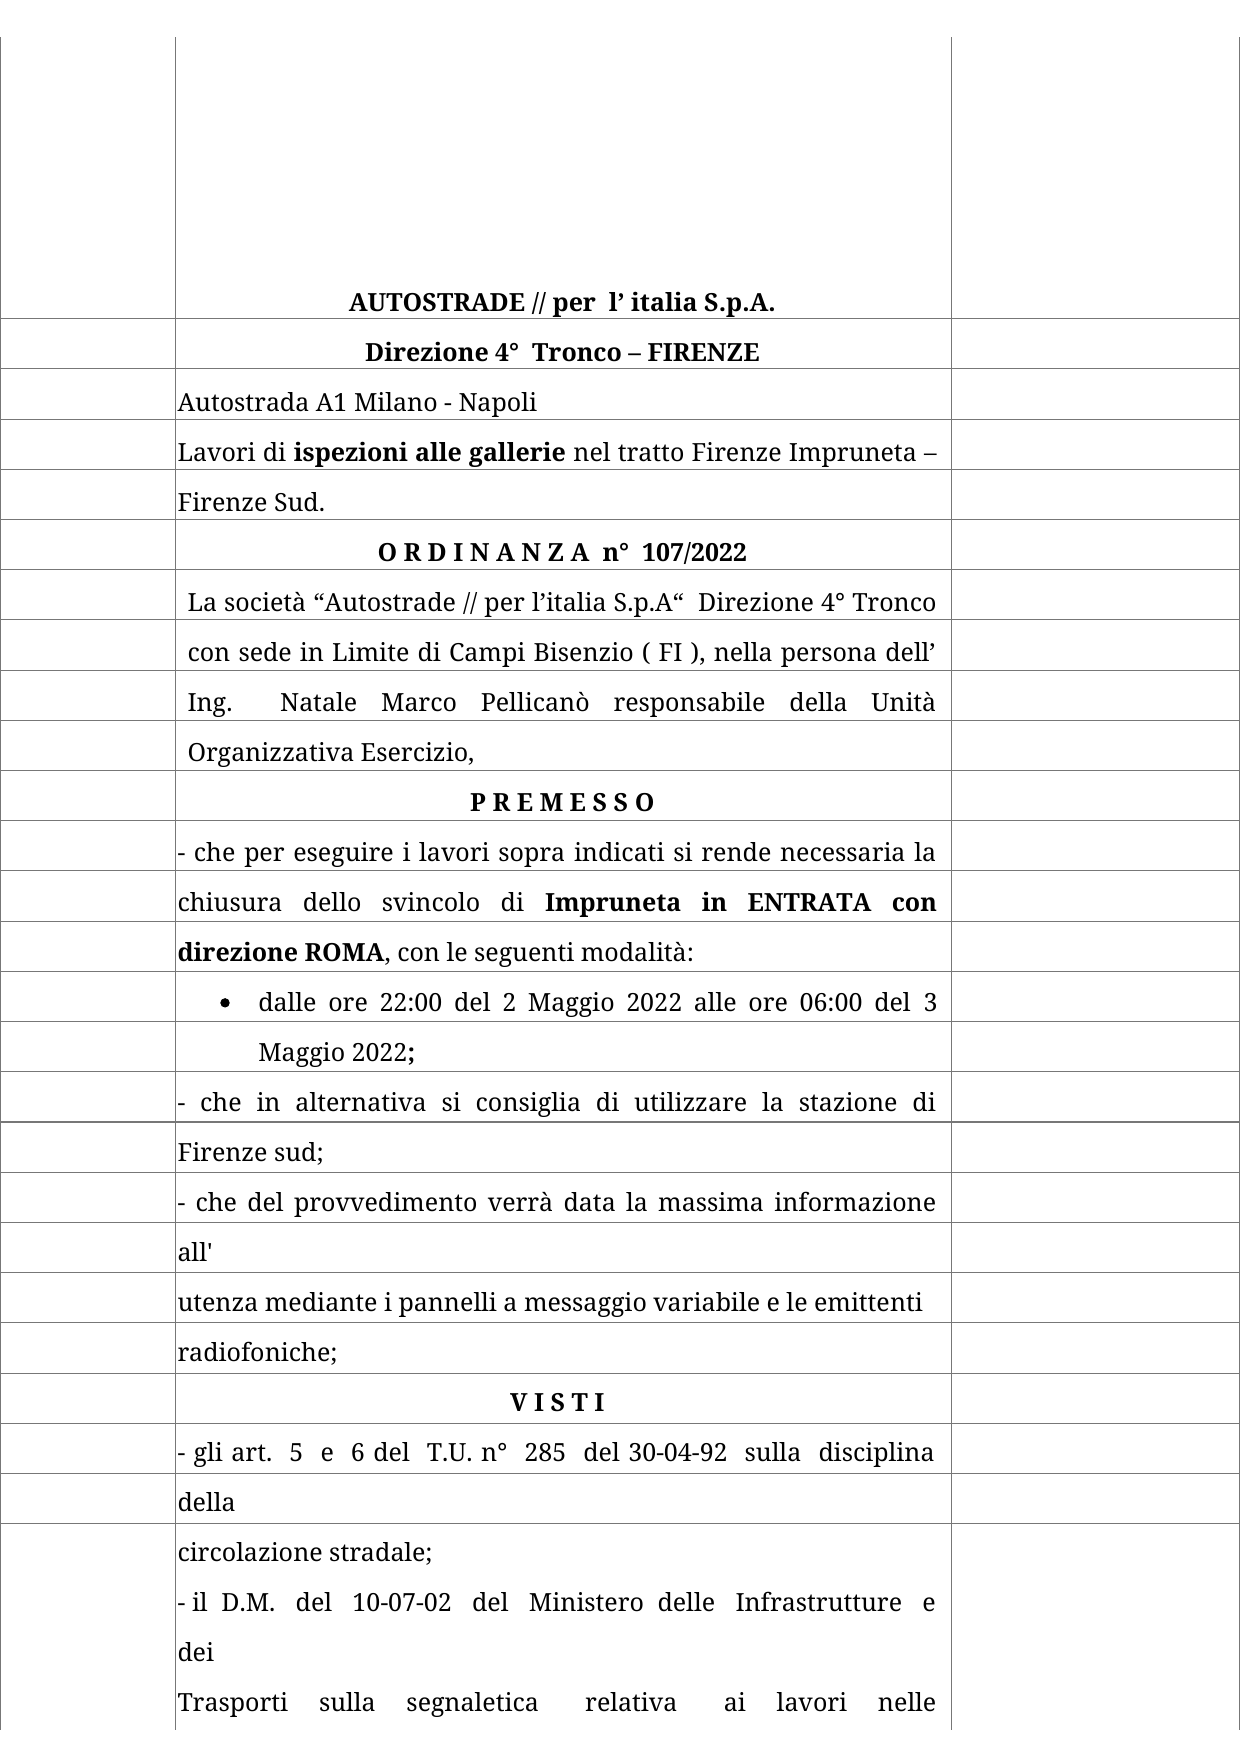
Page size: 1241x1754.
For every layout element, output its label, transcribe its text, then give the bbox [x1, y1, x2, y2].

list dalle ore 22:00 del 2 Maggio 2022 alle ore 06:00 del 3 Maggio 2022; [221, 972, 937, 1072]
text O R D I N A N Z A n° 107/2022 [187, 522, 937, 572]
text - gli art. 5 e 6 del T.U. n° 285 del 30-04-92 sulla disciplina della [177, 1422, 937, 1522]
text AUTOSTRADE // per l’ italia S.p.A. [187, 272, 937, 322]
text Autostrada A1 Milano - Napoli [177, 372, 937, 422]
text - il D.M. del 10-07-02 del Ministero delle Infrastrutture e dei [177, 1572, 937, 1672]
text Direzione 4° Tronco – FIRENZE [187, 322, 937, 372]
text P R E M E S S O [187, 772, 937, 822]
list - che del provvedimento verrà data la massima informazione all' [177, 1172, 937, 1272]
text Lavori di ispezioni alle gallerie nel tratto Firenze Impruneta – Firenze Sud. [177, 422, 937, 522]
list - che in alternativa si consiglia di utilizzare la stazione di Firenze sud; [177, 1072, 937, 1172]
list V I S T I [177, 1372, 937, 1422]
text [177, 1672, 937, 1722]
list utenza mediante i pannelli a messaggio variabile e le emittenti [177, 1272, 937, 1322]
text La società “Autostrade // per l’italia S.p.A“ Direzione 4° Tronco con sede in Limite di Campi Bisenzio ( FI ), nella persona dell’ Ing. Natale Marco Pellicanò responsabile della Unità Organizzativa Esercizio, [187, 572, 937, 772]
list - che per eseguire i lavori sopra indicati si rende necessaria la chiusura dello svincolo di Impruneta in ENTRATA con direzione ROMA, con le seguenti modalità: [177, 822, 937, 972]
list radiofoniche; [177, 1322, 937, 1372]
text circolazione stradale; [177, 1522, 937, 1572]
